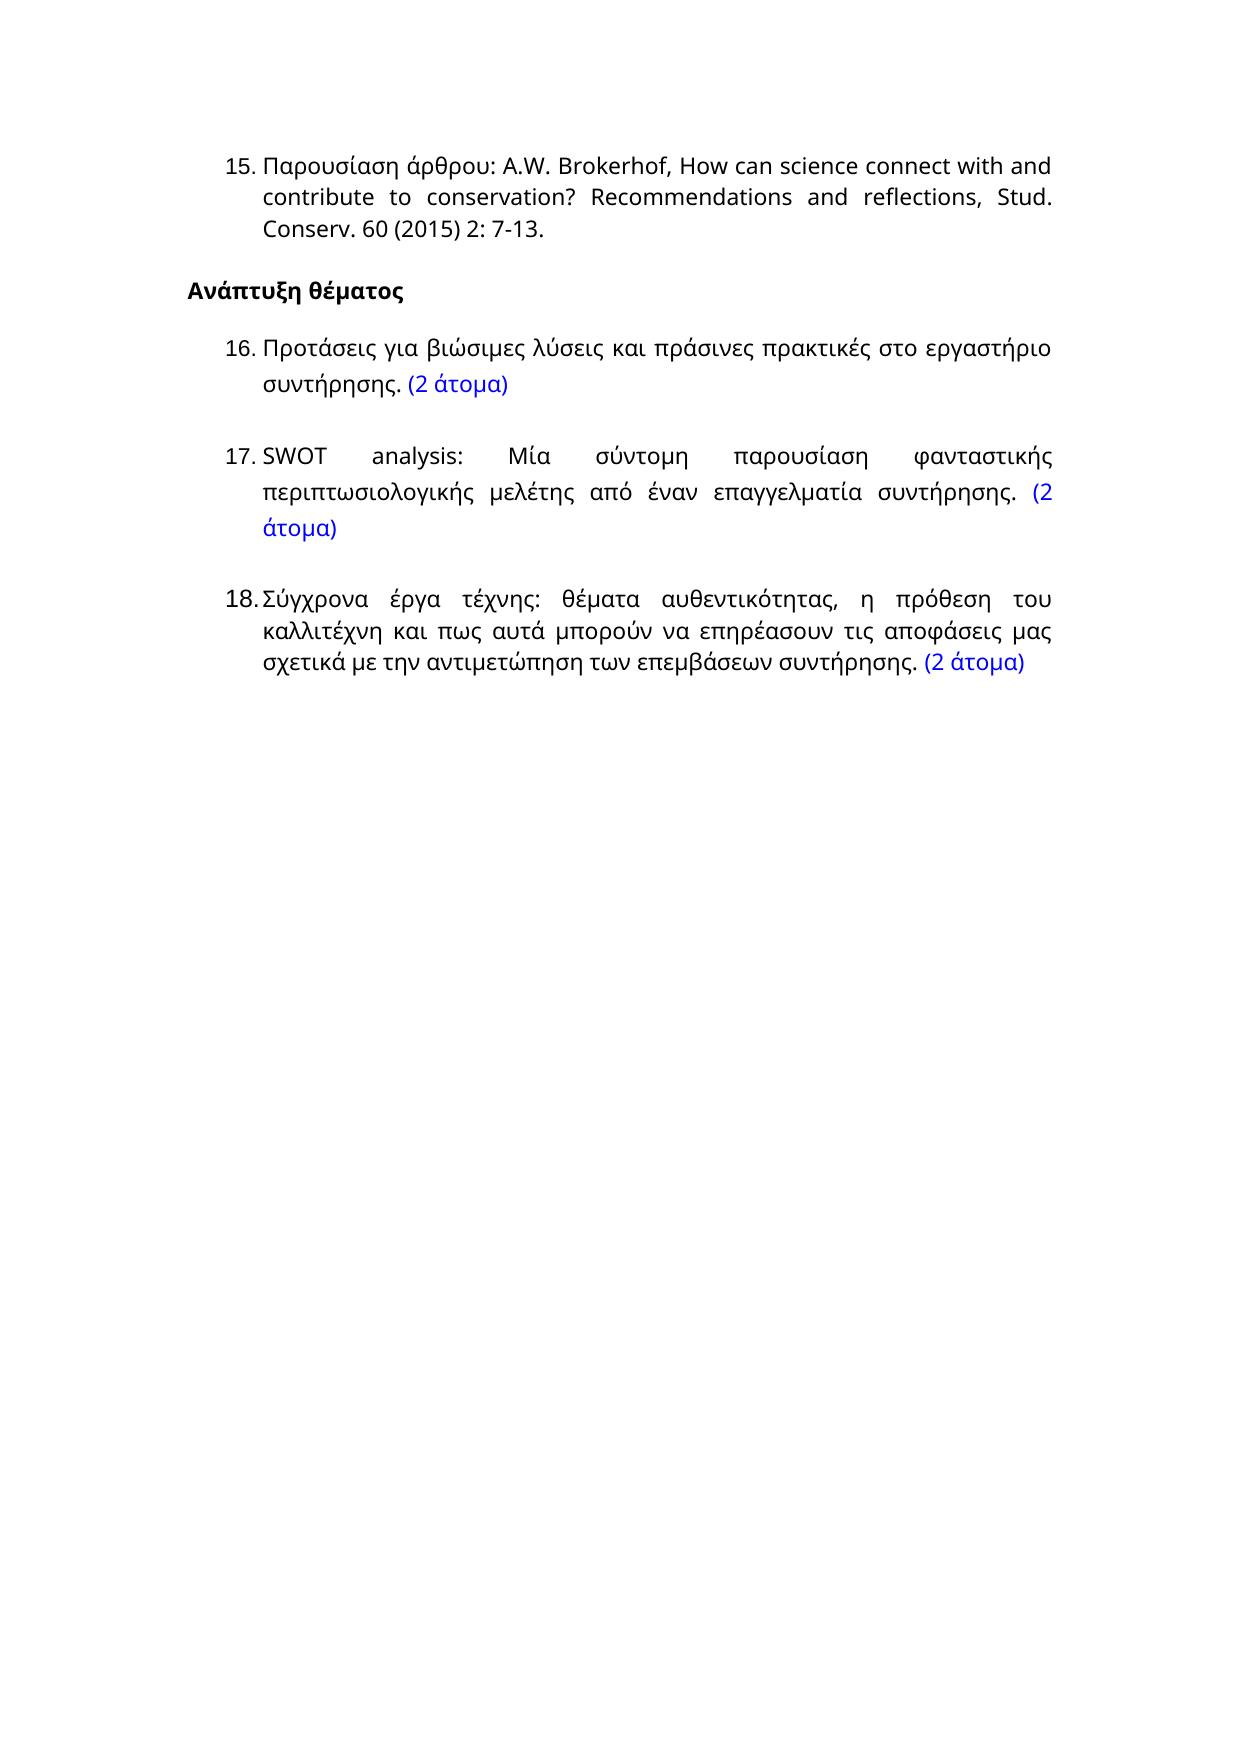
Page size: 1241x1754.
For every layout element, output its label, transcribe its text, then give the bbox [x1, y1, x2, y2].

text Ανάπτυξη θέματος [187, 275, 1053, 306]
list Σύγχρονα έργα τέχνης: θέματα αυθεντικότητας, η πρόθεση του καλλιτέχνη και πως αυτά μπορούν να επηρέασουν τις αποφάσεις μας σχετικά με την αντιμετώπηση των επεμβάσεων συντήρησης. (2 άτομα) [225, 583, 1053, 677]
list Προτάσεις για βιώσιμες λύσεις και πράσινες πρακτικές στο εργαστήριο συντήρησης. (2 άτομα) [225, 332, 1053, 399]
list Παρουσίαση άρθρου: A.W. Brokerhof, How can science connect with and contribute to conservation? Recommendations and reflections, Stud. Conserv. 60 (2015) 2: 7-13. [225, 150, 1053, 244]
list SWOT analysis: Μία σύντομη παρουσίαση φανταστικής περιπτωσιολογικής μελέτης από έναν επαγγελματία συντήρησης. (2 άτομα) [225, 439, 1053, 543]
